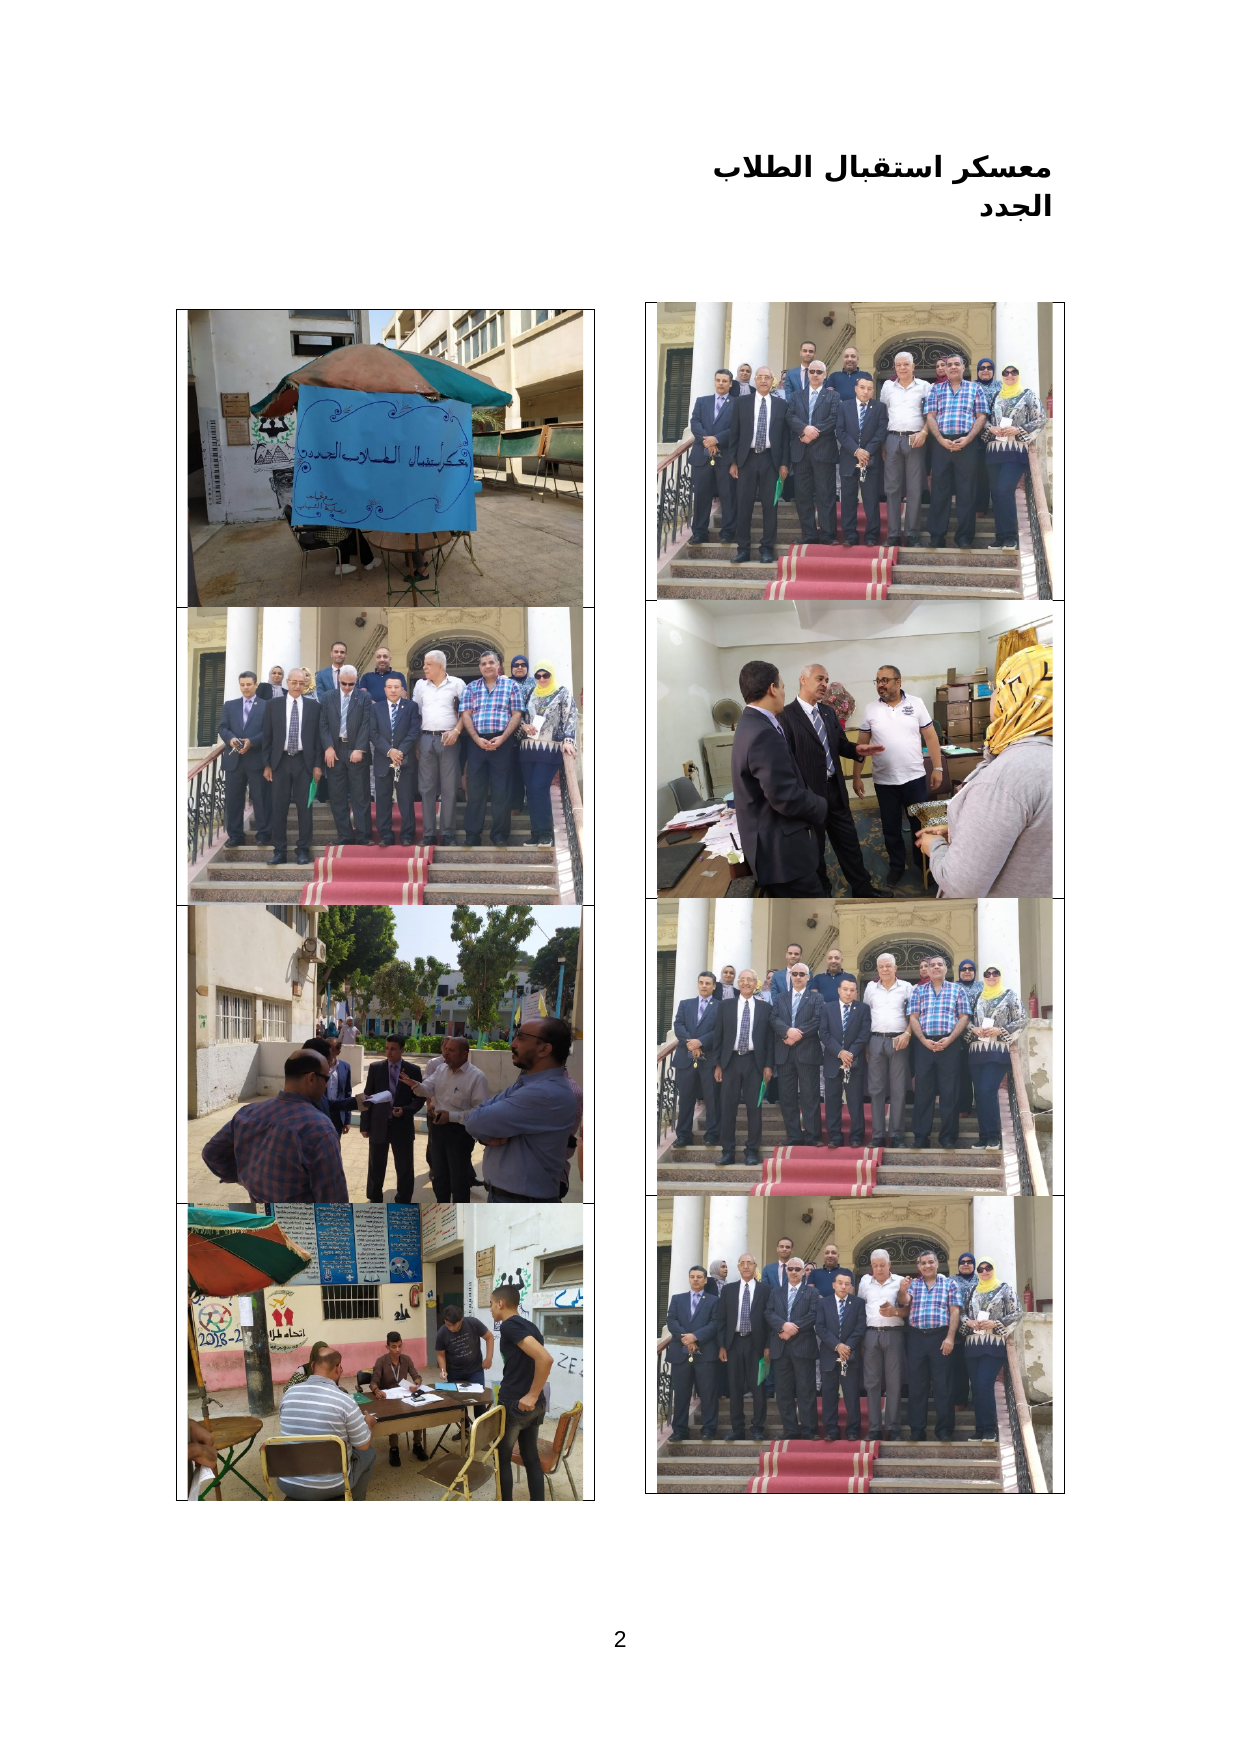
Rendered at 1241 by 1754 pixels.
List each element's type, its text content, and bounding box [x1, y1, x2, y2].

table_cell [177, 906, 187, 1202]
table_cell [646, 899, 657, 1195]
table_header [646, 303, 657, 599]
table_header [177, 310, 187, 607]
table_cell [584, 608, 594, 905]
table_cell [1053, 601, 1064, 897]
text معسكر استقبال الطلاب الجدد [657, 150, 1053, 223]
picture [187, 310, 584, 1501]
table_cell [646, 1196, 657, 1493]
table_header [584, 310, 594, 607]
table_cell [177, 608, 187, 905]
table_header [1053, 303, 1064, 599]
picture [657, 302, 1053, 1493]
table_cell [646, 601, 657, 897]
table_cell [1053, 1196, 1064, 1493]
table_cell [584, 906, 594, 1202]
table_cell [1053, 899, 1064, 1195]
table_cell [584, 1204, 594, 1500]
table_cell [177, 1204, 187, 1500]
